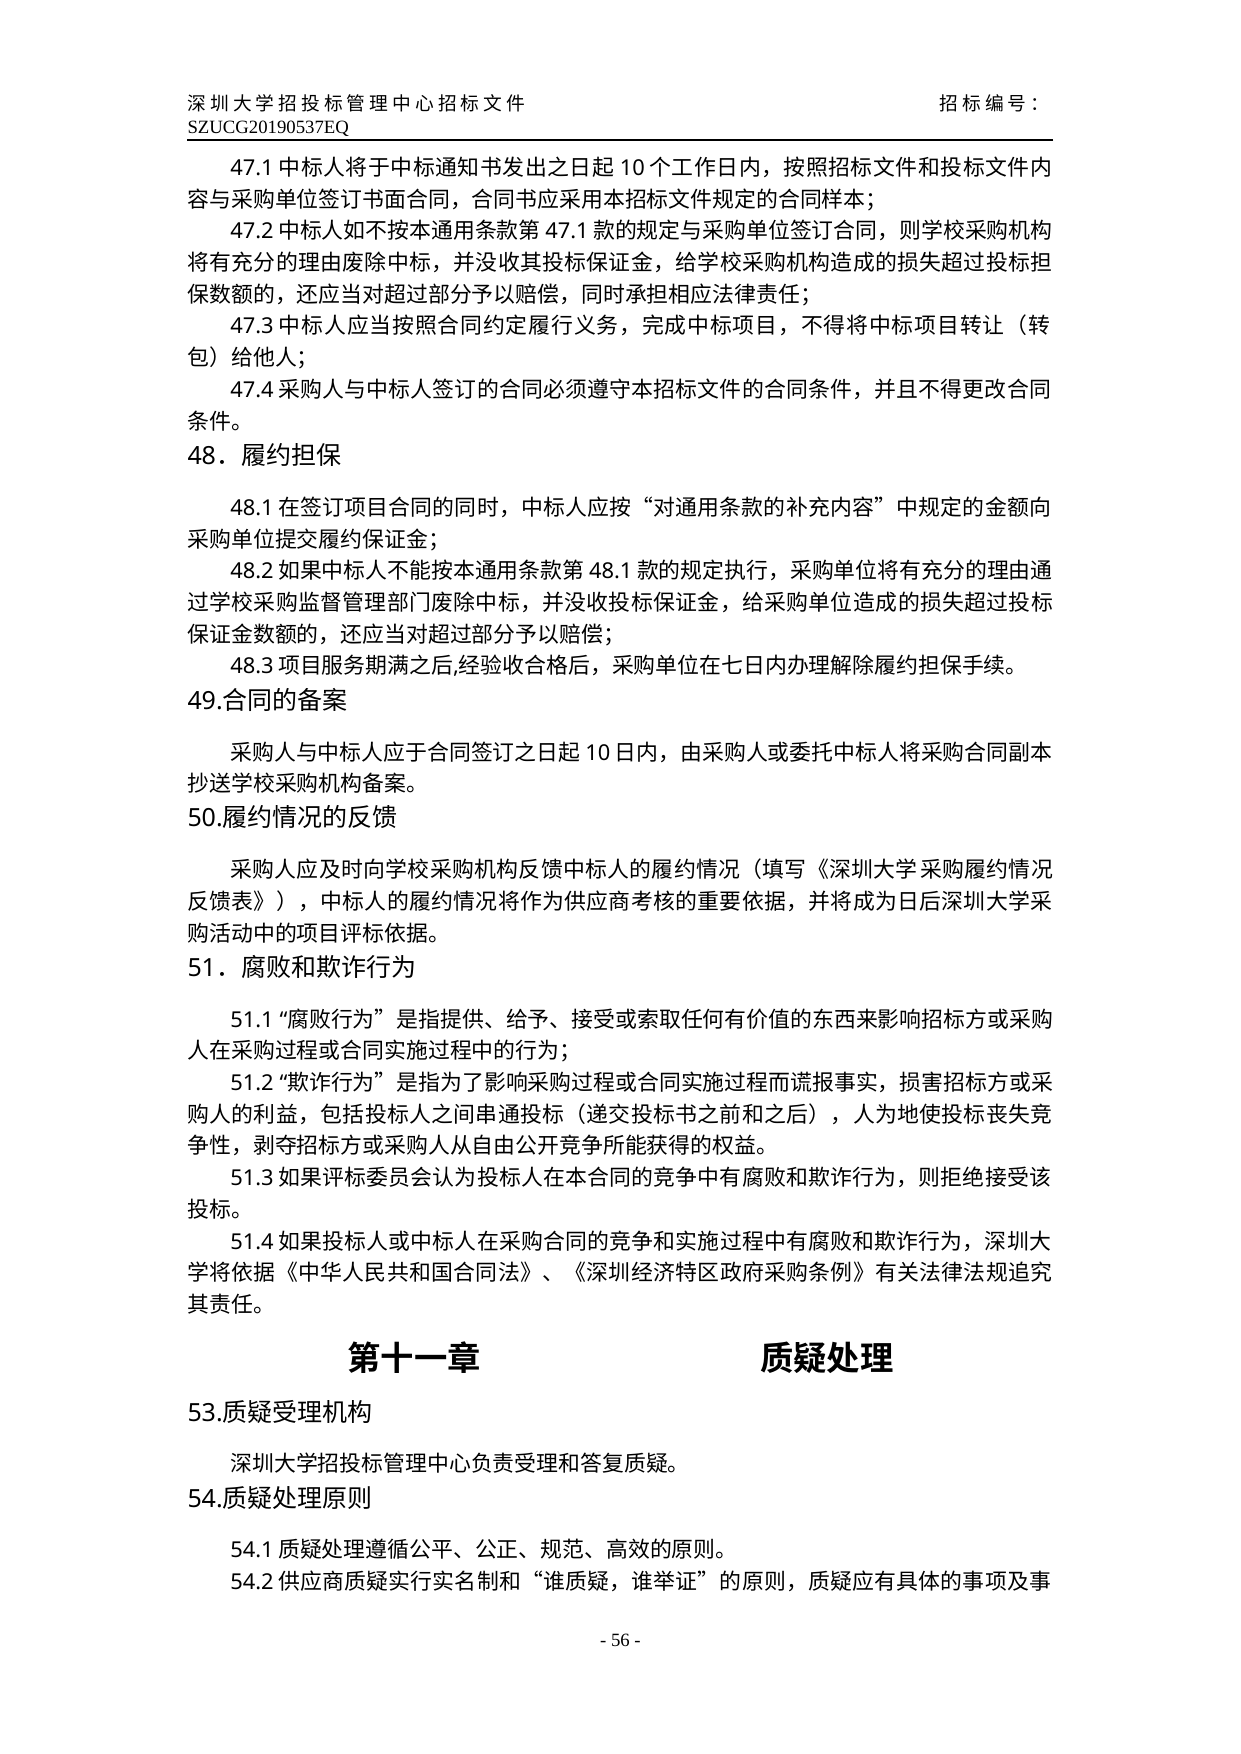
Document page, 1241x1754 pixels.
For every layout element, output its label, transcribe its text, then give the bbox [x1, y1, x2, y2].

text 48.2如果中标人不能按本通用条款第48.1款的规定执行，采购单位将有充分的理由通过学校采购监督管理部门废除中标，并没收投标保证金，给采购单位造成的损失超过投标保证金数额的，还应当对超过部分予以赔偿； [187, 553, 1053, 648]
text 48.3项目服务期满之后,经验收合格后，采购单位在七日内办理解除履约担保手续。 [187, 648, 1053, 680]
text 47.1中标人将于中标通知书发出之日起10个工作日内，按照招标文件和投标文件内容与采购单位签订书面合同，合同书应采用本招标文件规定的合同样本； [187, 150, 1053, 213]
text 47.3中标人应当按照合同约定履行义务，完成中标项目，不得将中标项目转让（转包）给他人； [187, 308, 1053, 372]
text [187, 1564, 1053, 1596]
text 50.履约情况的反馈 [187, 798, 1053, 834]
text 采购人与中标人应于合同签订之日起10日内，由采购人或委托中标人将采购合同副本抄送学校采购机构备案。 [187, 734, 1053, 798]
text 54.质疑处理原则 [187, 1478, 1053, 1514]
text 51.3如果评标委员会认为投标人在本合同的竞争中有腐败和欺诈行为，则拒绝接受该投标。 [187, 1160, 1053, 1224]
text 采购人应及时向学校采购机构反馈中标人的履约情况（填写《深圳大学采购履约情况反馈表》），中标人的履约情况将作为供应商考核的重要依据，并将成为日后深圳大学采购活动中的项目评标依据。 [187, 852, 1053, 947]
text 53.质疑受理机构 [187, 1392, 1053, 1428]
text 54.1质疑处理遵循公平、公正、规范、高效的原则。 [187, 1532, 1053, 1564]
text 48.1在签订项目合同的同时，中标人应按“对通用条款的补充内容”中规定的金额向采购单位提交履约保证金； [187, 490, 1053, 553]
text 51.2 “欺诈行为”是指为了影响采购过程或合同实施过程而谎报事实，损害招标方或采购人的利益，包括投标人之间串通投标（递交投标书之前和之后），人为地使投标丧失竞争性，剥夺招标方或采购人从自由公开竞争所能获得的权益。 [187, 1065, 1053, 1160]
text 51.1 “腐败行为”是指提供、给予、接受或索取任何有价值的东西来影响招标方或采购人在采购过程或合同实施过程中的行为； [187, 1002, 1053, 1065]
text 47.2中标人如不按本通用条款第47.1款的规定与采购单位签订合同，则学校采购机构将有充分的理由废除中标，并没收其投标保证金，给学校采购机构造成的损失超过投标担保数额的，还应当对超过部分予以赔偿，同时承担相应法律责任； [187, 213, 1053, 308]
list 质疑处理 [187, 1331, 1053, 1379]
text 深圳大学招投标管理中心负责受理和答复质疑。 [187, 1446, 1053, 1478]
text 51．腐败和欺诈行为 [187, 947, 1053, 983]
text 47.4采购人与中标人签订的合同必须遵守本招标文件的合同条件，并且不得更改合同条件。 [187, 372, 1053, 435]
text 49.合同的备案 [187, 680, 1053, 716]
text 51.4如果投标人或中标人在采购合同的竞争和实施过程中有腐败和欺诈行为，深圳大学将依据《中华人民共和国合同法》、《深圳经济特区政府采购条例》有关法律法规追究其责任。 [187, 1224, 1053, 1319]
text 48．履约担保 [187, 435, 1053, 472]
